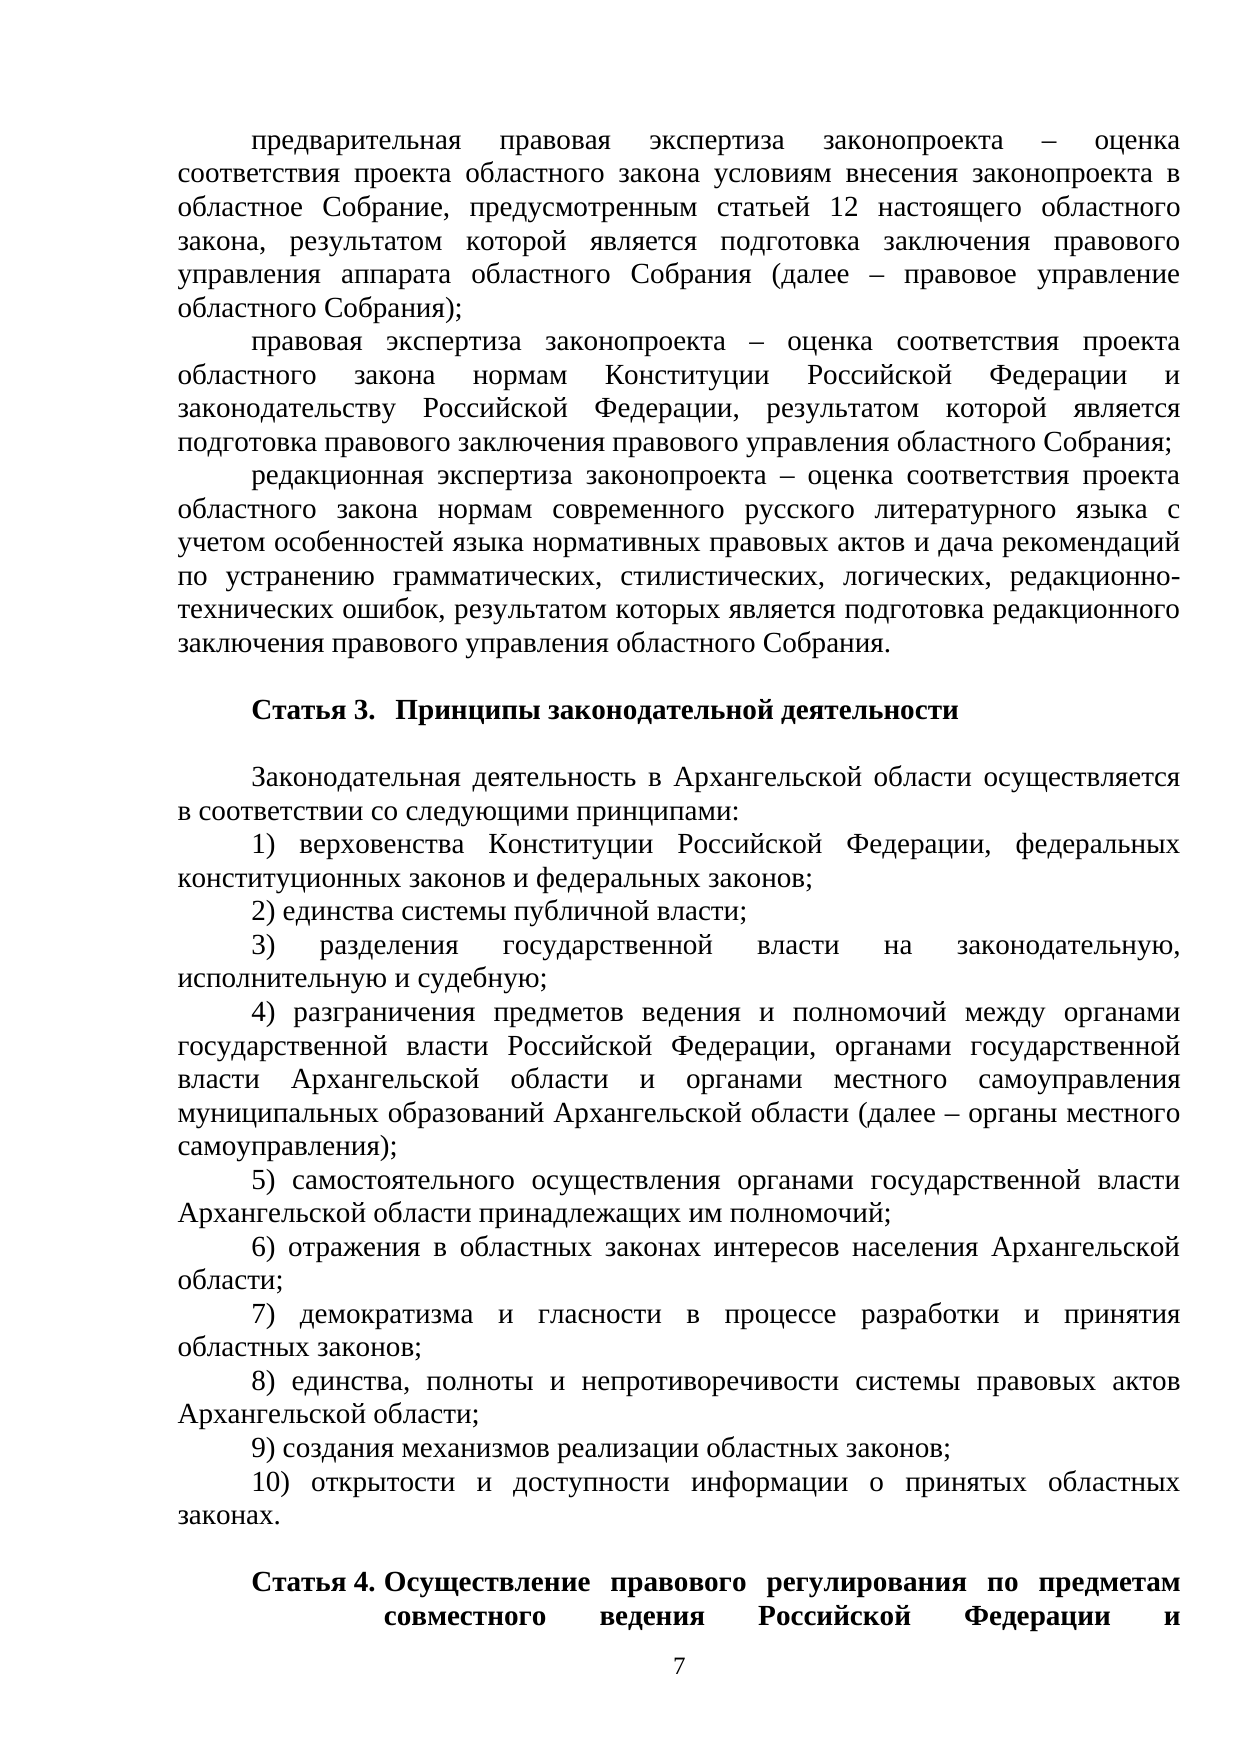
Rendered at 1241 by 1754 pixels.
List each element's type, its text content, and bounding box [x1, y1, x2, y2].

text 6) отражения в областных законах интересов населения Архангельской области; [177, 1229, 1181, 1296]
text 8) единства, полноты и непротиворечивости системы правовых актов Архангельской области; [177, 1363, 1181, 1430]
text редакционная экспертиза законопроекта – оценка соответствия проекта областного закона нормам современного русского литературного языка с учетом особенностей языка нормативных правовых актов и дача рекомендаций по устранению грамматических, стилистических, логических, редакционно-технических ошибок, результатом которых является подготовка редакционного заключения правового управления областного Собрания. [177, 457, 1181, 659]
text Законодательная деятельность в Архангельской области осуществляется в соответствии со следующими принципами: [177, 759, 1181, 826]
table_header Статья 3. [251, 692, 384, 759]
text предварительная правовая экспертиза законопроекта – оценка соответствия проекта областного закона условиям внесения законопроекта в областное Собрание, предусмотренным статьей 12 настоящего областного закона, результатом которой является подготовка заключения правового управления аппарата областного Собрания (далее – правовое управление областного Собрания); [177, 118, 1181, 323]
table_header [384, 1564, 1192, 1631]
text 2) единства системы публичной власти; [177, 893, 1181, 927]
table_header Принципы законодательной деятельности [384, 692, 1181, 759]
table_header Статья 4. [251, 1564, 384, 1631]
text 5) самостоятельного осуществления органами государственной власти Архангельской области принадлежащих им полномочий; [177, 1162, 1181, 1229]
text правовая экспертиза законопроекта – оценка соответствия проекта областного закона нормам Конституции Российской Федерации и законодательству Российской Федерации, результатом которой является подготовка правового заключения правового управления областного Собрания; [177, 323, 1181, 457]
text 9) создания механизмов реализации областных законов; [177, 1430, 1181, 1464]
text 3) разделения государственной власти на законодательную, исполнительную и судебную; [177, 927, 1181, 994]
text 10) открытости и доступности информации о принятых областных законах. [177, 1464, 1181, 1531]
text 7) демократизма и гласности в процессе разработки и принятия областных законов; [177, 1296, 1181, 1363]
text 4) разграничения предметов ведения и полномочий между органами государственной власти Российской Федерации, органами государственной власти Архангельской области и органами местного самоуправления муниципальных образований Архангельской области (далее – органы местного самоуправления); [177, 994, 1181, 1162]
text 1) верховенства Конституции Российской Федерации, федеральных конституционных законов и федеральных законов; [177, 826, 1181, 893]
